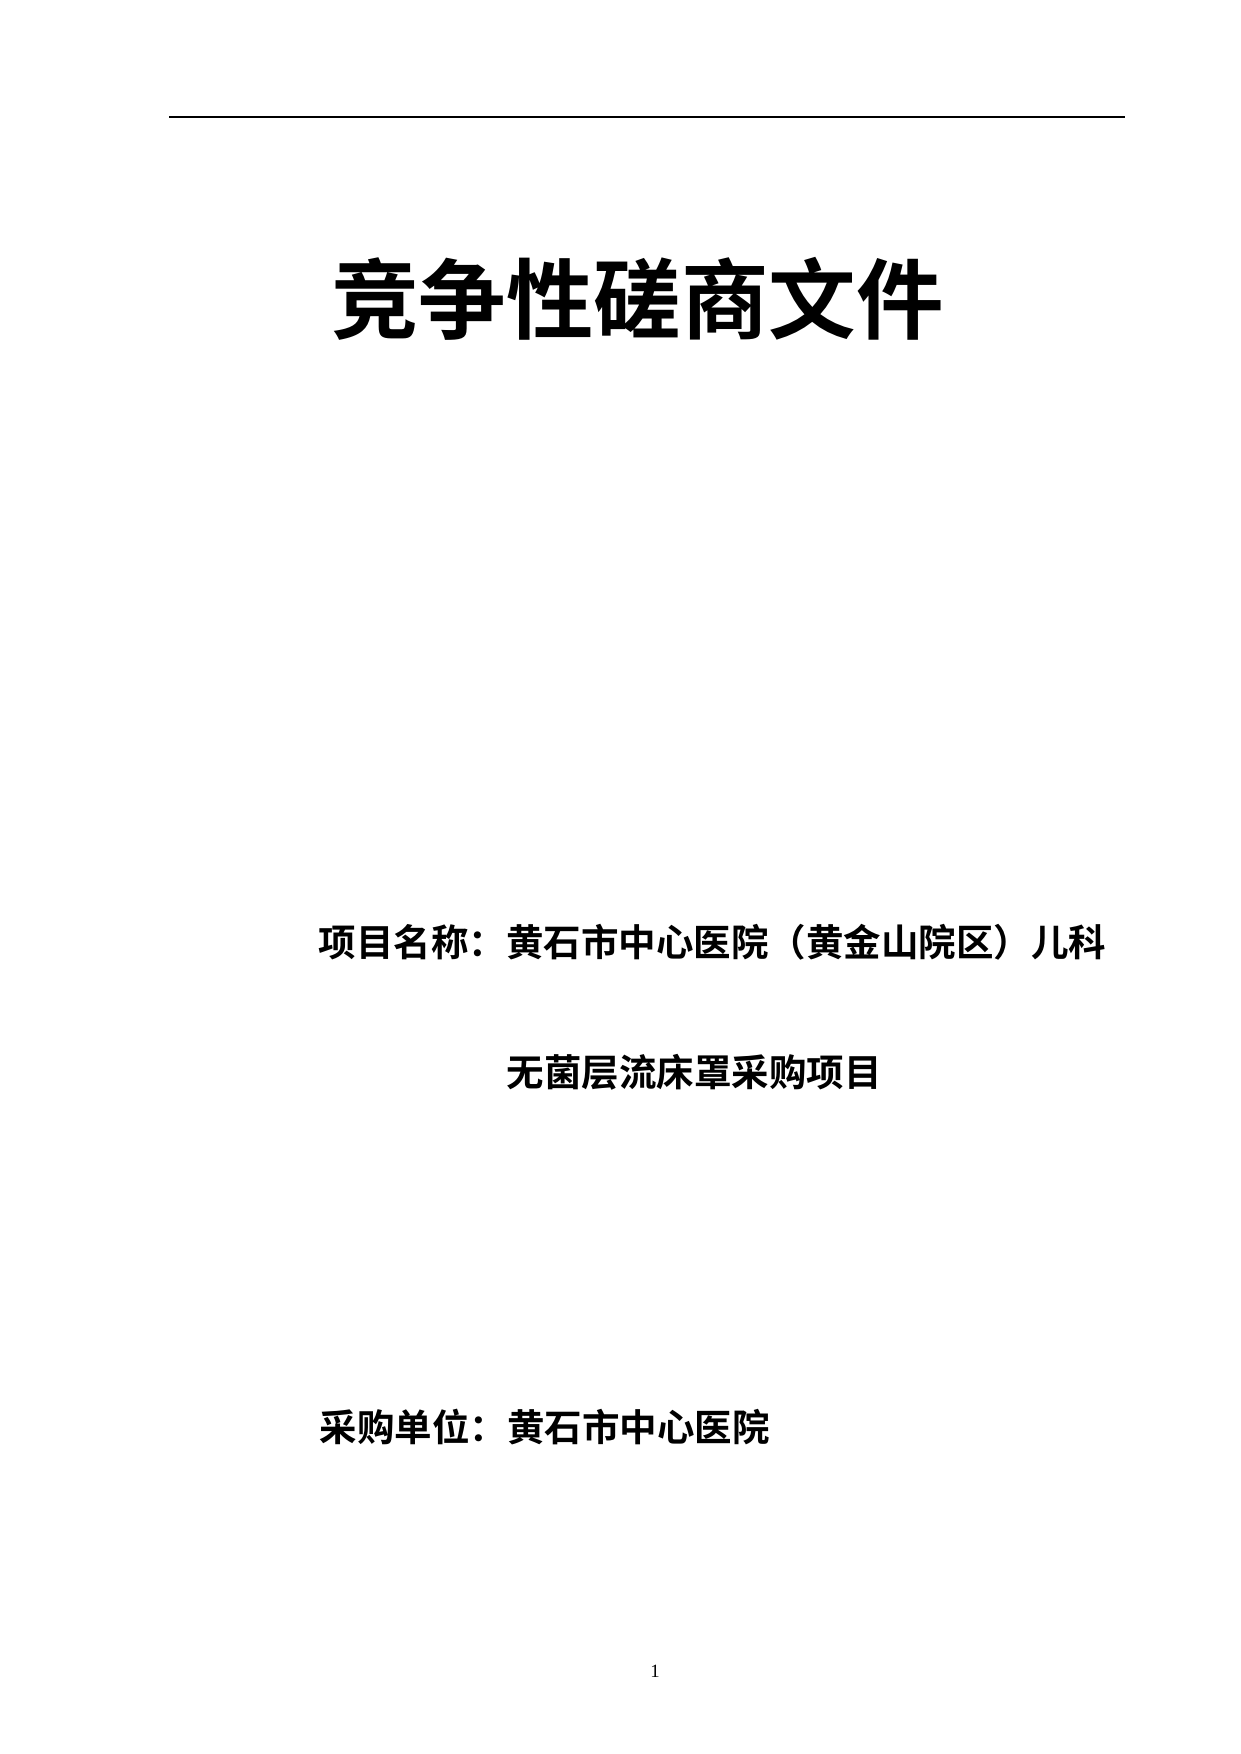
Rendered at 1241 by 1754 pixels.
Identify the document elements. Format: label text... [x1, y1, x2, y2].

text 竞争性磋商文件 [169, 229, 1106, 359]
text 项目名称：黄石市中心医院（黄金山院区）儿科 无菌层流床罩采购项目 [318, 908, 1106, 1103]
text 采购单位：黄石市中心医院 [169, 1392, 1106, 1457]
